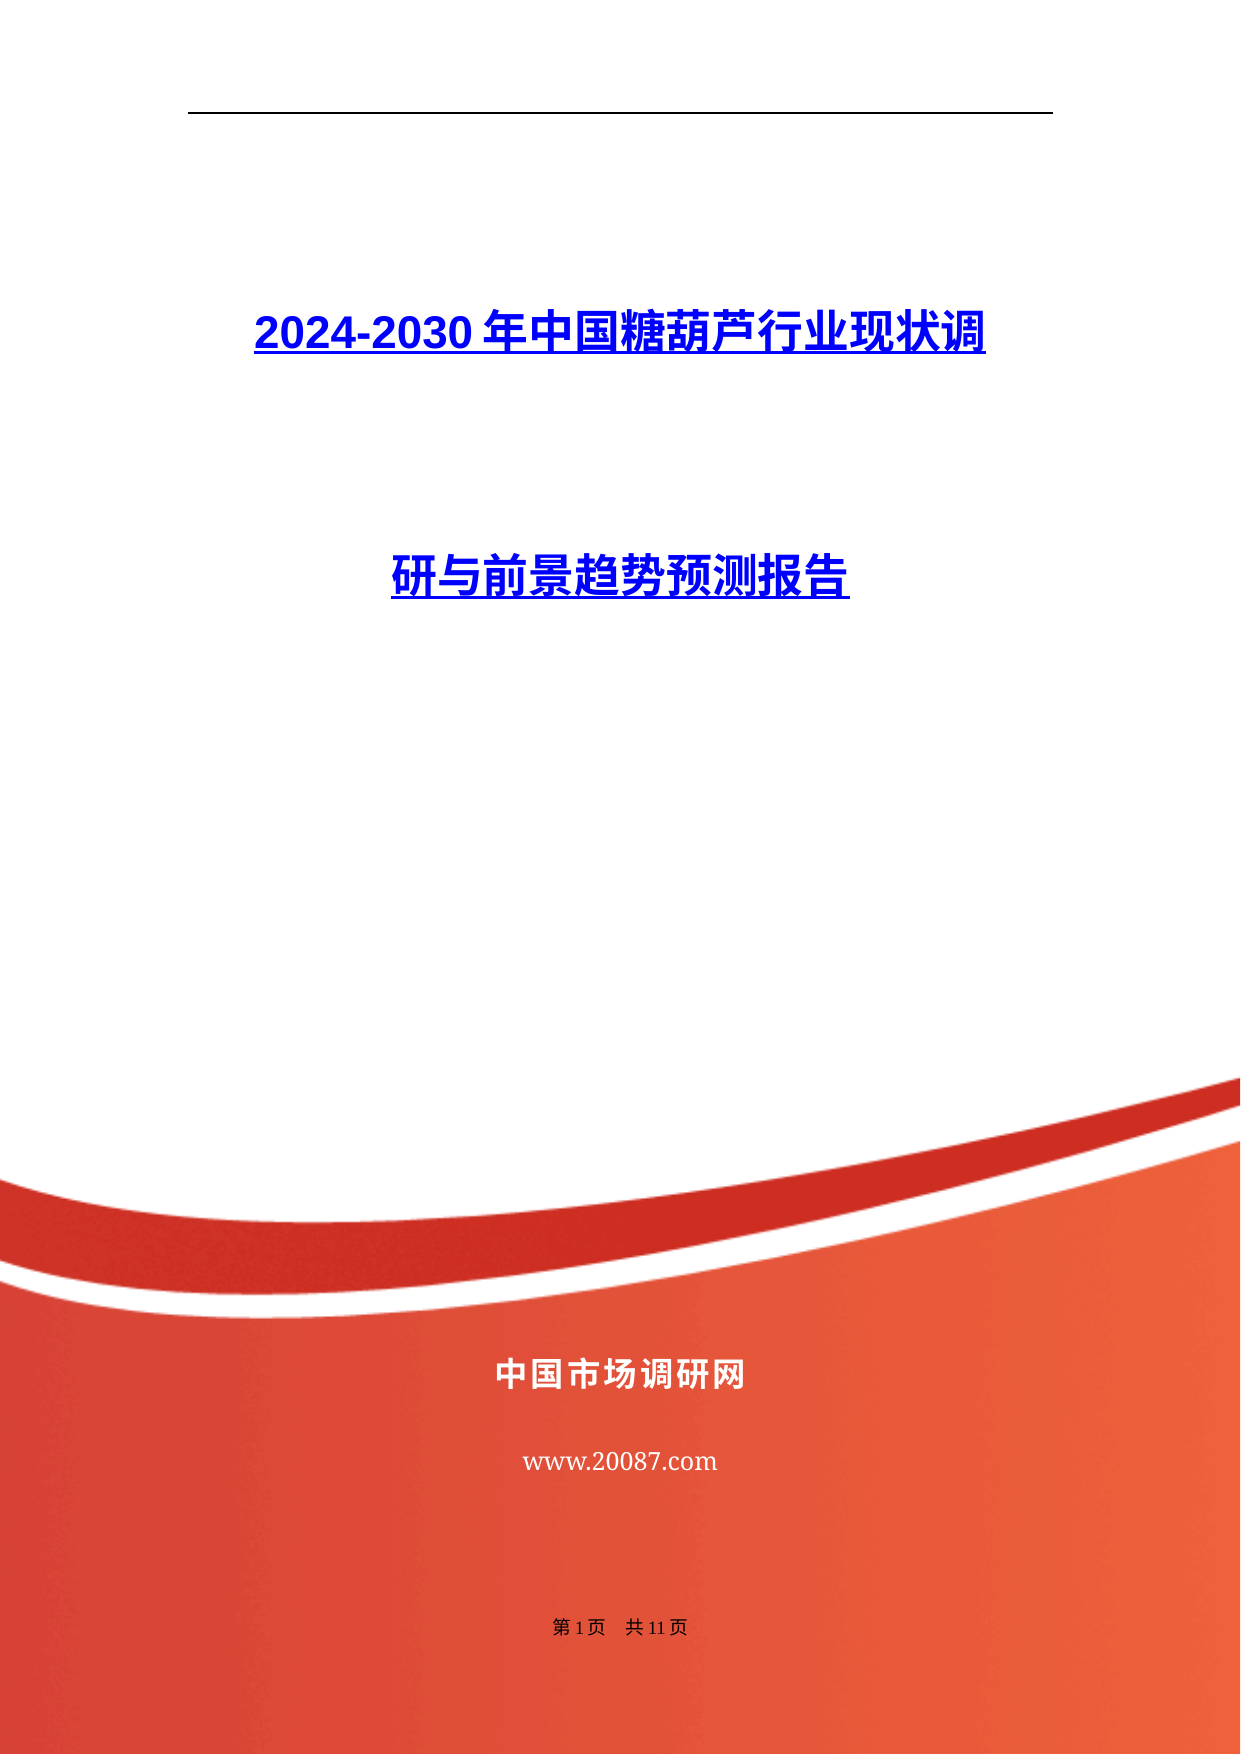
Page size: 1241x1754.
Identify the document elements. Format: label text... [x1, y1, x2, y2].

picture [0, 1006, 1241, 1754]
table_header 2024-2030年中国糖葫芦行业现状调研与前景趋势预测报告 [188, 207, 1053, 773]
subtitle 中国市场调研网 [187, 1339, 1053, 1404]
text www.20087.com [187, 1428, 1053, 1493]
